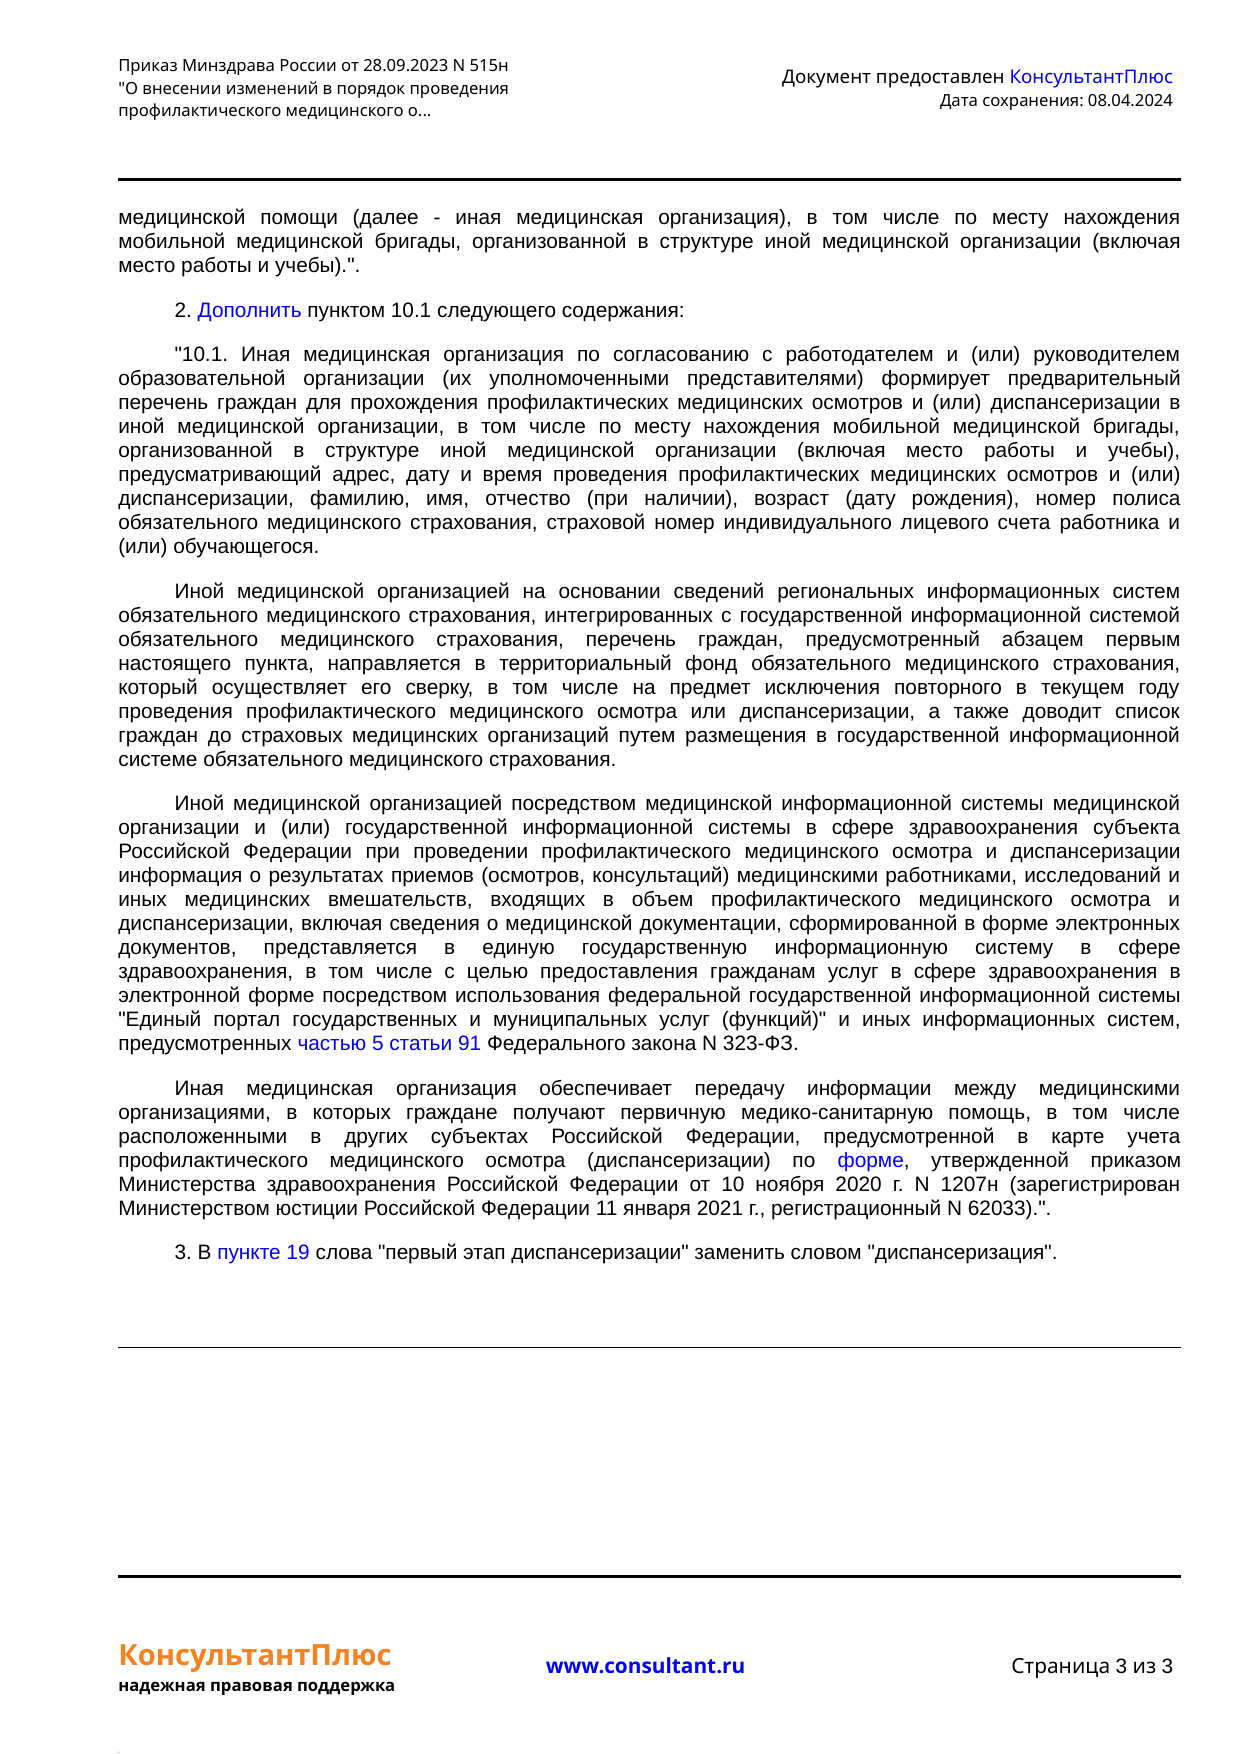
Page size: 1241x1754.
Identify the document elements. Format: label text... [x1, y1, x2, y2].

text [118, 205, 1181, 277]
text Иной медицинской организацией посредством медицинской информационной системы медицинской организации и (или) государственной информационной системы в сфере здравоохранения субъекта Российской Федерации при проведении профилактического медицинского осмотра и диспансеризации информация о результатах приемов (осмотров, консультаций) медицинскими работниками, исследований и иных медицинских вмешательств, входящих в объем профилактического медицинского осмотра и диспансеризации, включая сведения о медицинской документации, сформированной в форме электронных документов, представляется в единую государственную информационную систему в сфере здравоохранения, в том числе с целью предоставления гражданам услуг в сфере здравоохранения в электронной форме посредством использования федеральной государственной информационной системы "Единый портал государственных и муниципальных услуг (функций)" и иных информационных систем, предусмотренных частью 5 статьи 91 Федерального закона N 323-ФЗ. [118, 791, 1181, 1055]
text 3. В пункте 19 слова "первый этап диспансеризации" заменить словом "диспансеризация". [118, 1240, 1181, 1264]
text Иная медицинская организация обеспечивает передачу информации между медицинскими организациями, в которых граждане получают первичную медико-санитарную помощь, в том числе расположенными в других субъектах Российской Федерации, предусмотренной в карте учета профилактического медицинского осмотра (диспансеризации) по форме, утвержденной приказом Министерства здравоохранения Российской Федерации от 10 ноября 2020 г. N 1207н (зарегистрирован Министерством юстиции Российской Федерации 11 января 2021 г., регистрационный N 62033).". [118, 1076, 1181, 1219]
text Иной медицинской организацией на основании сведений региональных информационных систем обязательного медицинского страхования, интегрированных с государственной информационной системой обязательного медицинского страхования, перечень граждан, предусмотренный абзацем первым настоящего пункта, направляется в территориальный фонд обязательного медицинского страхования, который осуществляет его сверку, в том числе на предмет исключения повторного в текущем году проведения профилактического медицинского осмотра или диспансеризации, а также доводит список граждан до страховых медицинских организаций путем размещения в государственной информационной системе обязательного медицинского страхования. [118, 579, 1181, 770]
text 2. Дополнить пунктом 10.1 следующего содержания: [118, 297, 1181, 321]
text "10.1. Иная медицинская организация по согласованию с работодателем и (или) руководителем образовательной организации (их уполномоченными представителями) формирует предварительный перечень граждан для прохождения профилактических медицинских осмотров и (или) диспансеризации в иной медицинской организации, в том числе по месту нахождения мобильной медицинской бригады, организованной в структуре иной медицинской организации (включая место работы и учебы), предусматривающий адрес, дату и время проведения профилактических медицинских осмотров и (или) диспансеризации, фамилию, имя, отчество (при наличии), возраст (дату рождения), номер полиса обязательного медицинского страхования, страховой номер индивидуального лицевого счета работника и (или) обучающегося. [118, 342, 1181, 558]
